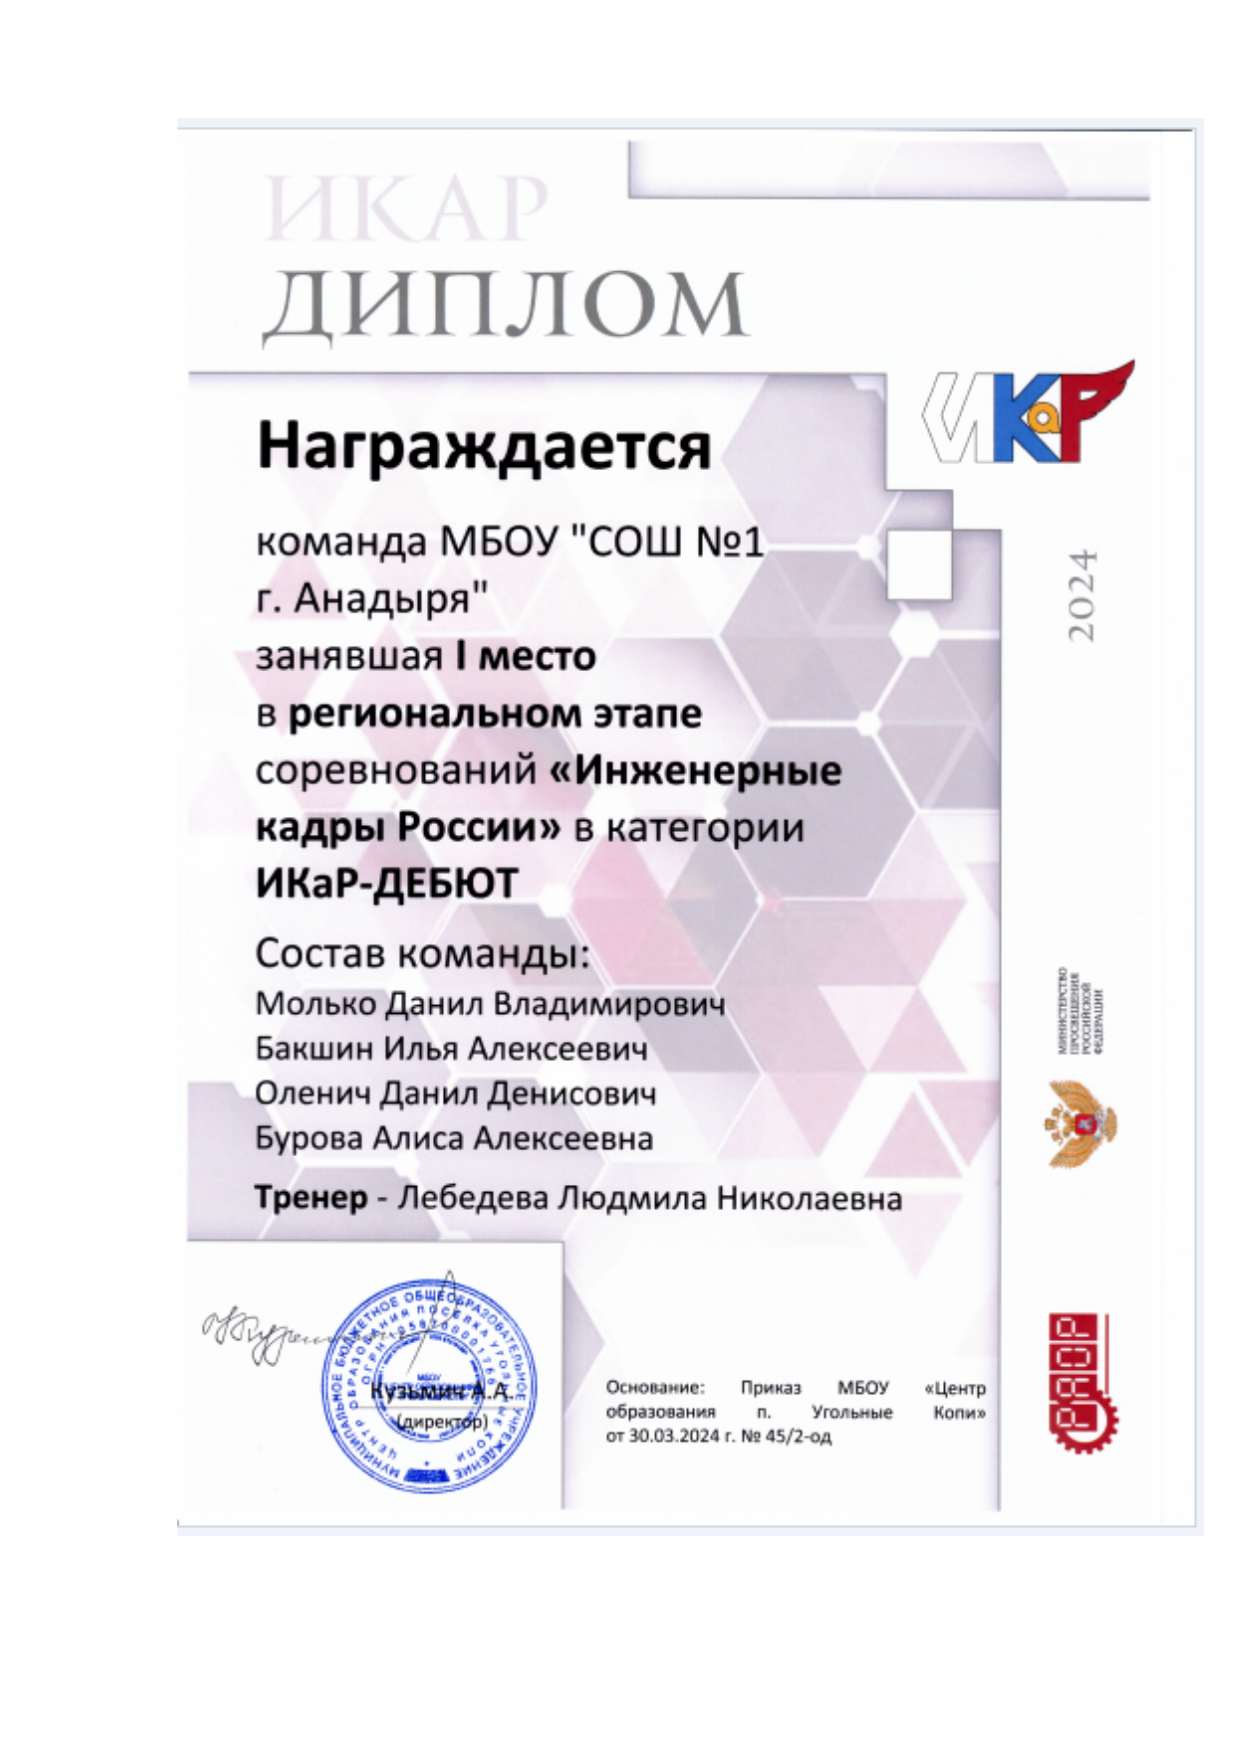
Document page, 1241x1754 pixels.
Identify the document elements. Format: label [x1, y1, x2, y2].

picture [177, 118, 1205, 1536]
